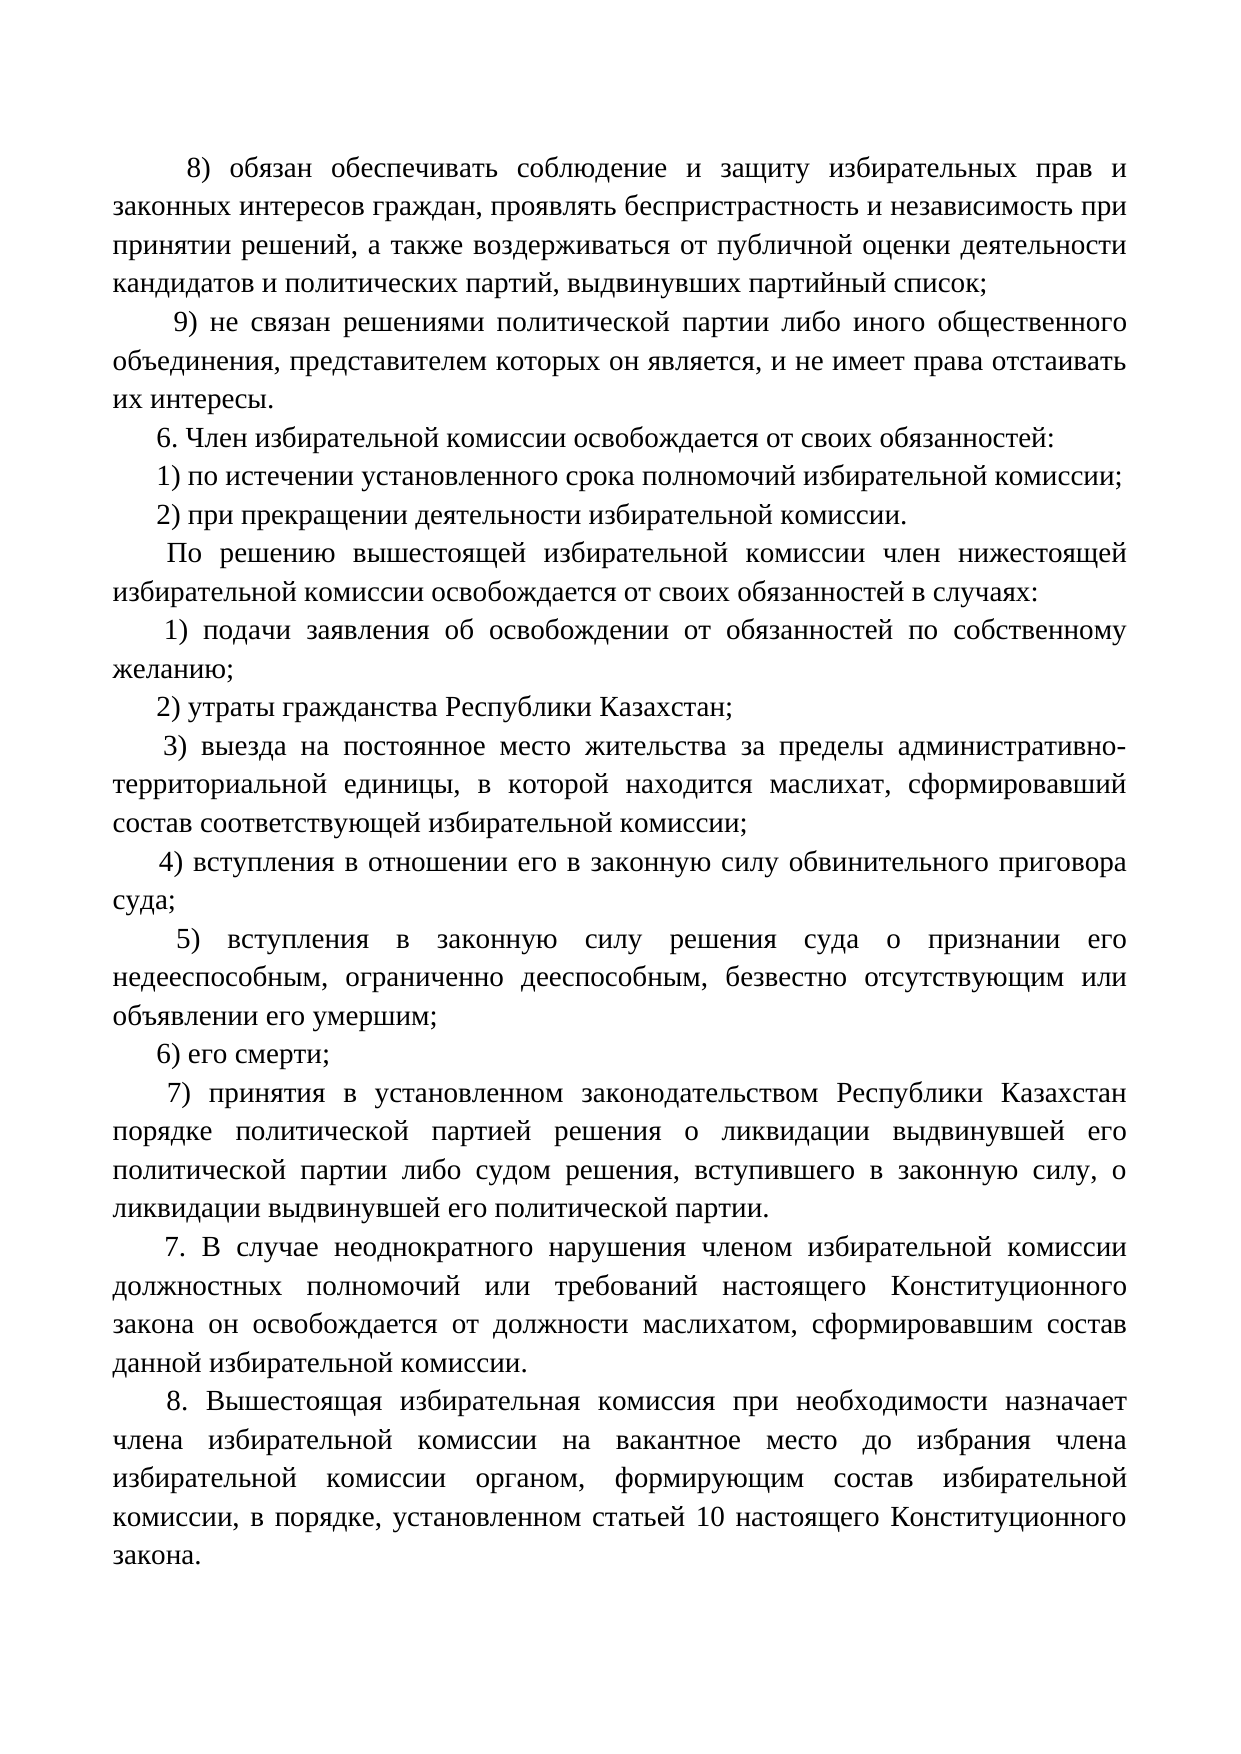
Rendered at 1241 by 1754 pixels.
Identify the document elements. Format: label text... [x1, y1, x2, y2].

text 7. В случае неоднократного нарушения членом избирательной комиссии должностных полномочий или требований настоящего Конституционного закона он освобождается от должности маслихатом, сформировавшим состав данной избирательной комиссии. [112, 1229, 1128, 1378]
text 2) при прекращении деятельности избирательной комиссии. [112, 497, 1128, 530]
text 4) вступления в отношении его в законную силу обвинительного приговора суда; [112, 844, 1128, 916]
text 1) подачи заявления об освобождении от обязанностей по собственному желанию; [112, 612, 1128, 684]
text 6. Член избирательной комиссии освобождается от своих обязанностей: [112, 420, 1128, 453]
text 2) утраты гражданства Республики Казахстан; [112, 689, 1128, 723]
text 8) обязан обеспечивать соблюдение и защиту избирательных прав и законных интересов граждан, проявлять беспристрастность и независимость при принятии решений, а также воздерживаться от публичной оценки деятельности кандидатов и политических партий, выдвинувших партийный список; [112, 150, 1128, 299]
text 6) его смерти; [112, 1036, 1128, 1070]
text 1) по истечении установленного срока полномочий избирательной комиссии; [112, 458, 1128, 492]
text 8. Вышестоящая избирательная комиссия при необходимости назначает члена избирательной комиссии на вакантное место до избрания члена избирательной комиссии органом, формирующим состав избирательной комиссии, в порядке, установленном статьей 10 настоящего Конституционного закона. [112, 1383, 1128, 1571]
text 5) вступления в законную силу решения суда о признании его недееспособным, ограниченно дееспособным, безвестно отсутствующим или объявлении его умершим; [112, 921, 1128, 1031]
text 9) не связан решениями политической партии либо иного общественного объединения, представителем которых он является, и не имеет права отстаивать их интересы. [112, 304, 1128, 415]
text 7) принятия в установленном законодательством Республики Казахстан порядке политической партией решения о ликвидации выдвинувшей его политической партии либо судом решения, вступившего в законную силу, о ликвидации выдвинувшей его политической партии. [112, 1075, 1128, 1224]
text 3) выезда на постоянное место жительства за пределы административно-территориальной единицы, в которой находится маслихат, сформировавший состав соответствующей избирательной комиссии; [112, 728, 1128, 839]
text По решению вышестоящей избирательной комиссии член нижестоящей избирательной комиссии освобождается от своих обязанностей в случаях: [112, 535, 1128, 607]
